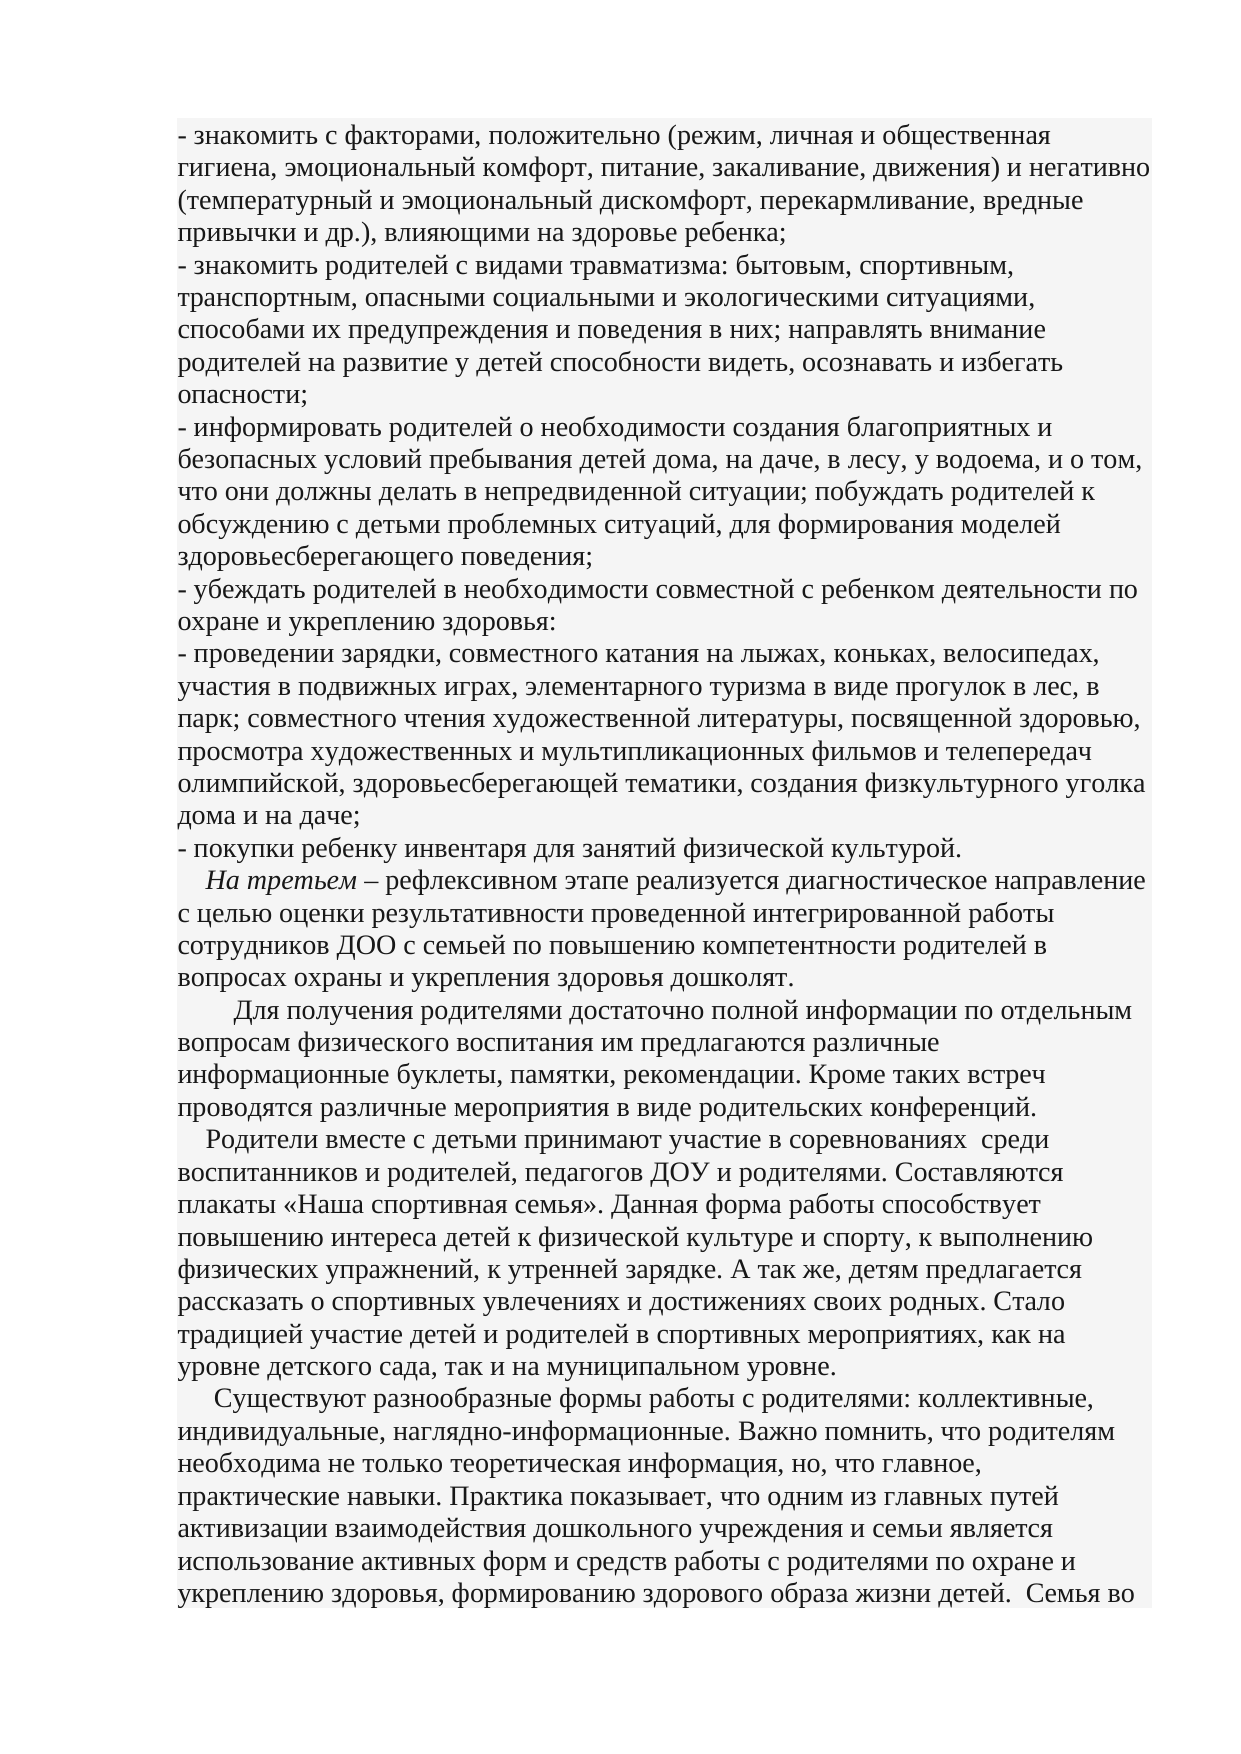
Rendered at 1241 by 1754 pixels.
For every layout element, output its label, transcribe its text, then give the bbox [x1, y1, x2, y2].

text На третьем – рефлексивном этапе реализуется диагностическое направление с целью оценки результативности проведенной интегрированной работы сотрудников ДОО с семьей по повышению компетентности родителей в вопросах охраны и укрепления здоровья дошколят. [177, 863, 1152, 993]
text Для получения родителями достаточно полной информации по отдельным вопросам физического воспитания им предлагаются различные информационные буклеты, памятки, рекомендации. Кроме таких встреч проводятся различные мероприятия в виде родительских конференций. [177, 993, 1152, 1122]
text - информировать родителей о необходимости создания благоприятных и безопасных условий пребывания детей дома, на даче, в лесу, у водоема, и о том, что они должны делать в непредвиденной ситуации; побуждать родителей к обсуждению с детьми проблемных ситуаций, для формирования моделей здоровьесберегающего поведения; [177, 410, 1152, 572]
text - знакомить родителей с видами травматизма: бытовым, спортивным, транспортным, опасными социальными и экологическими ситуациями, способами их предупреждения и поведения в них; направлять внимание родителей на развитие у детей способности видеть, осознавать и избегать опасности; [177, 248, 1152, 410]
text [177, 1382, 1152, 1608]
text - убеждать родителей в необходимости совместной с ребенком деятельности по охране и укреплению здоровья: - проведении зарядки, совместного катания на лыжах, коньках, велосипедах, участия в подвижных играх, элементарного туризма в виде прогулок в лес, в парк; совместного чтения художественной литературы, посвященной здоровью, просмотра художественных и мультипликационных фильмов и телепередач олимпийской, здоровьесберегающей тематики, создания физкультурного уголка дома и на даче; - покупки ребенку инвентаря для занятий физической культурой. [177, 572, 1152, 863]
text - знакомить с факторами, положительно (режим, личная и общественная гигиена, эмоциональный комфорт, питание, закаливание, движения) и негативно (температурный и эмоциональный дискомфорт, перекармливание, вредные привычки и др.), влияющими на здоровье ребенка; [177, 118, 1152, 248]
text Родители вместе с детьми принимают участие в соревнованиях среди воспитанников и родителей, педагогов ДОУ и родителями. Составляются плакаты «Наша спортивная семья». Данная форма работы способствует повышению интереса детей к физической культуре и спорту, к выполнению физических упражнений, к утренней зарядке. А так же, детям предлагается рассказать о спортивных увлечениях и достижениях своих родных. Стало традицией участие детей и родителей в спортивных мероприятиях, как на уровне детского сада, так и на муниципальном уровне. [177, 1122, 1152, 1382]
